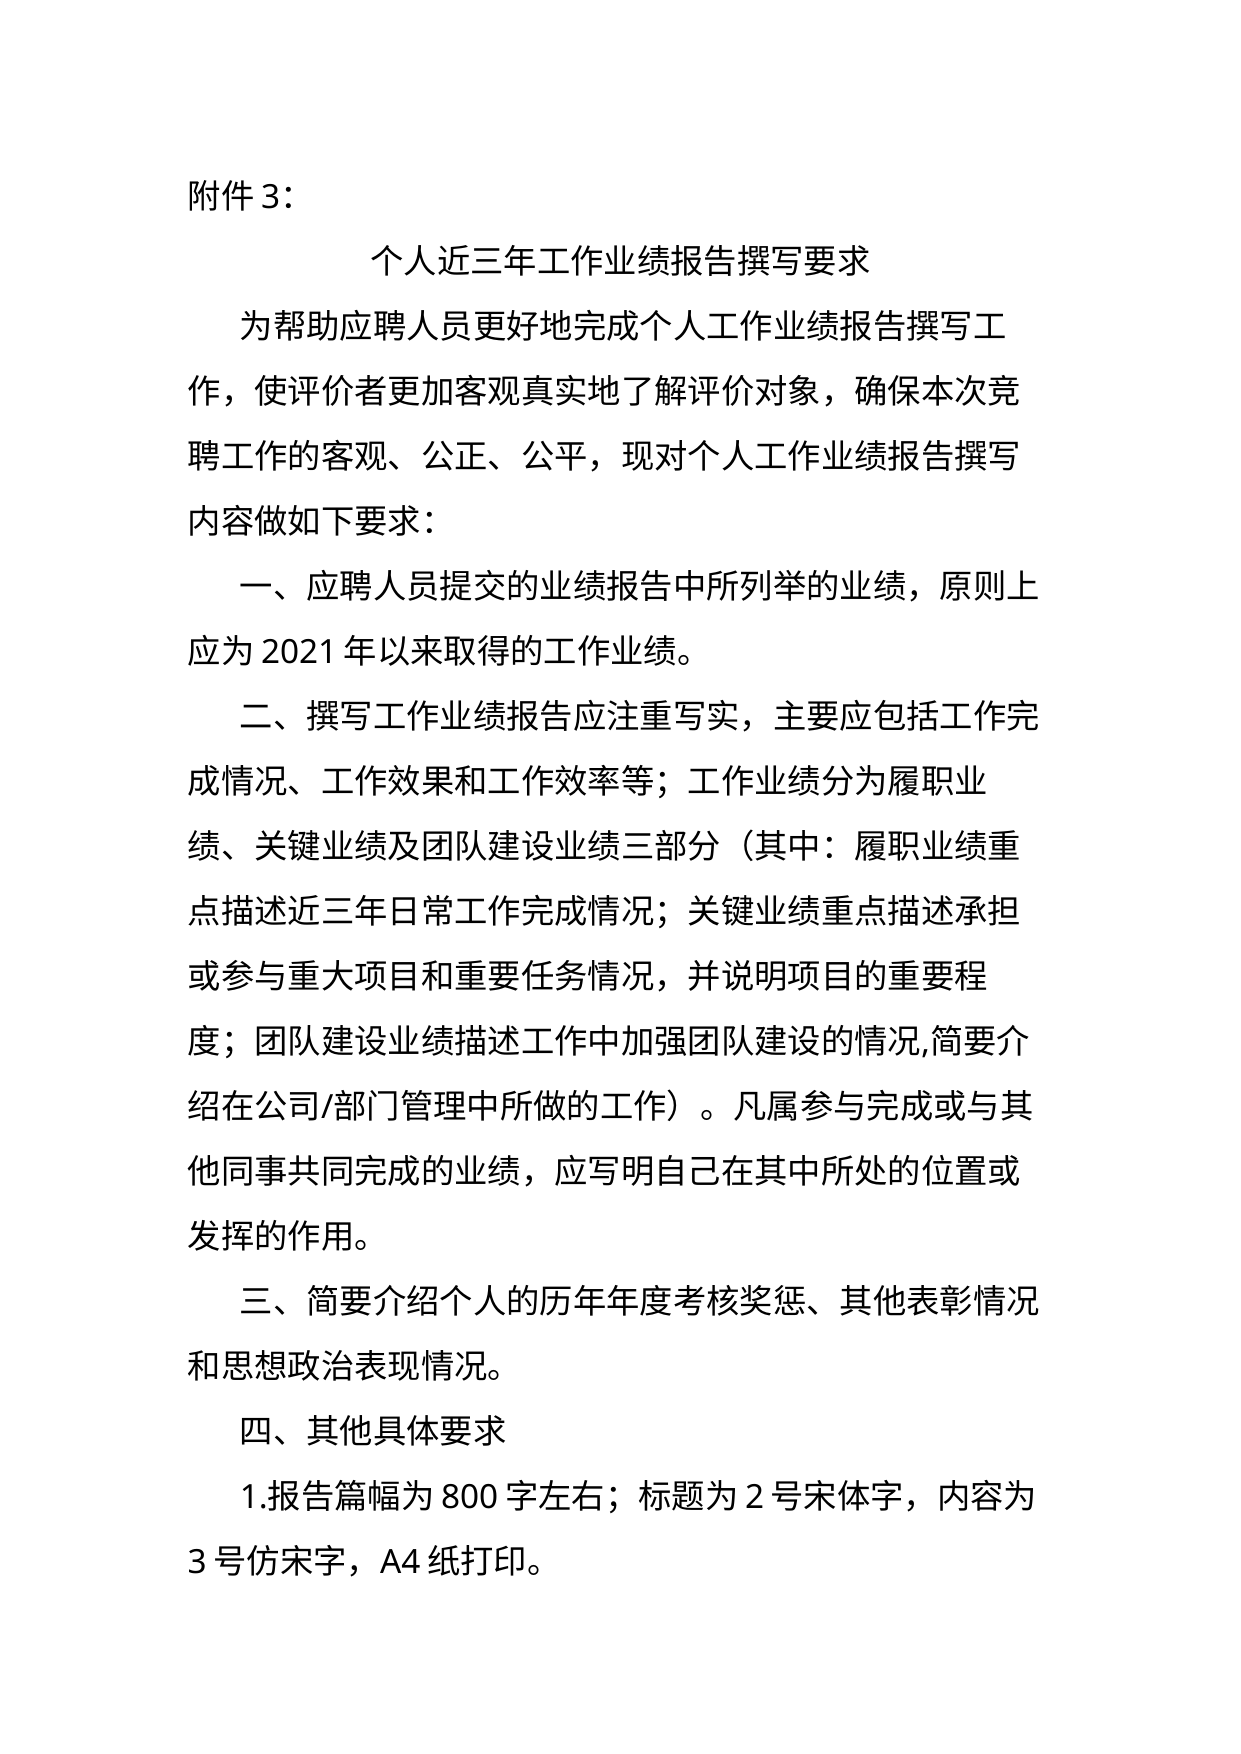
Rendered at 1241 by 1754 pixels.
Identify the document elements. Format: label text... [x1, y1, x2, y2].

text 附件3： [187, 162, 1053, 227]
text 二、撰写工作业绩报告应注重写实，主要应包括工作完成情况、工作效果和工作效率等；工作业绩分为履职业绩、关键业绩及团队建设业绩三部分（其中：履职业绩重点描述近三年日常工作完成情况；关键业绩重点描述承担或参与重大项目和重要任务情况，并说明项目的重要程度；团队建设业绩描述工作中加强团队建设的情况,简要介绍在公司/部门管理中所做的工作）。凡属参与完成或与其他同事共同完成的业绩，应写明自己在其中所处的位置或发挥的作用。 [187, 682, 1053, 1267]
text 为帮助应聘人员更好地完成个人工作业绩报告撰写工作，使评价者更加客观真实地了解评价对象，确保本次竞聘工作的客观、公正、公平，现对个人工作业绩报告撰写内容做如下要求： [187, 292, 1053, 552]
text 三、简要介绍个人的历年年度考核奖惩、其他表彰情况和思想政治表现情况。 [187, 1267, 1053, 1397]
text 1.报告篇幅为800字左右；标题为2号宋体字，内容为3号仿宋字，A4纸打印。 [187, 1462, 1053, 1592]
text 个人近三年工作业绩报告撰写要求 [187, 227, 1053, 292]
text 一、应聘人员提交的业绩报告中所列举的业绩，原则上应为2021年以来取得的工作业绩。 [187, 552, 1053, 682]
text 四、其他具体要求 [187, 1397, 1053, 1462]
